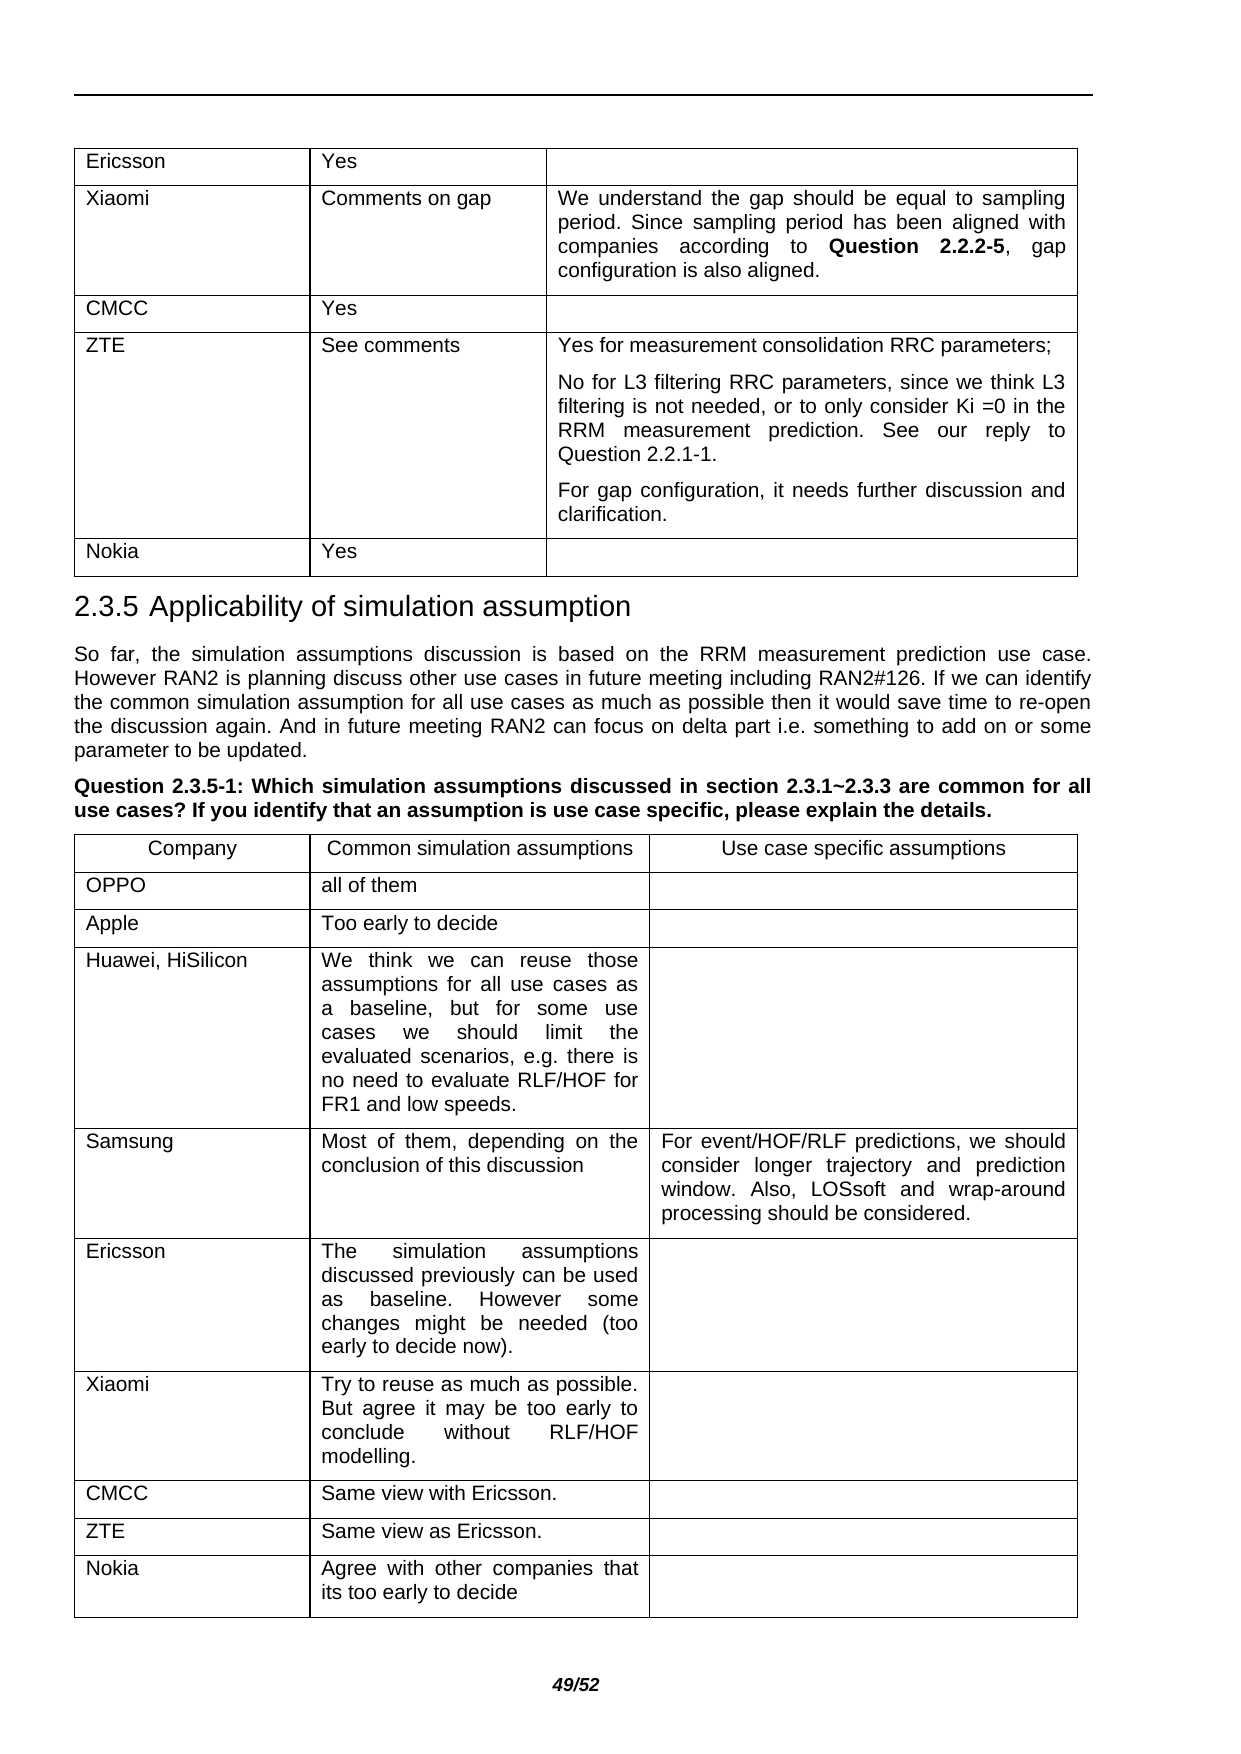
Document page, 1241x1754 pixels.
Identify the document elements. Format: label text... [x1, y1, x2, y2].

table_header Common simulation assumptions [311, 835, 649, 872]
table_cell Ericsson [75, 1239, 309, 1371]
table_cell [650, 1239, 1077, 1371]
table_cell Yes [311, 296, 546, 332]
table_cell Ericsson [75, 149, 309, 185]
table_cell CMCC [75, 1481, 309, 1518]
table_cell Same view with Ericsson. [311, 1481, 649, 1518]
table_header Company [75, 835, 309, 872]
table_cell We understand the gap should be equal to sampling period. Since sampling period has been aligned with companies according to Question 2.2.2-5, gap configuration is also aligned. [547, 186, 1077, 294]
table_cell all of them [311, 873, 649, 909]
table_cell [547, 539, 1077, 576]
table_cell [650, 910, 1077, 947]
table_cell [650, 1519, 1077, 1555]
table_cell Most of them, depending on the conclusion of this discussion [311, 1129, 649, 1237]
table_cell Yes for measurement consolidation RRC parameters; No for L3 filtering RRC parameters, since we think L3 filtering is not needed, or to only consider Ki =0 in the RRM measurement prediction. See our reply to Question 2.2.1-1. For gap configuration, it needs further discussion and clarification. [547, 333, 1077, 538]
table_cell Xiaomi [75, 186, 309, 294]
table_cell [650, 873, 1077, 909]
text Question 2.3.5-1: Which simulation assumptions discussed in section 2.3.1~2.3.3 are common for all use cases? If you identify that an assumption is use case specific, please explain the details. [74, 774, 1093, 822]
table_cell [547, 296, 1077, 332]
table_cell [650, 1481, 1077, 1518]
table_cell [650, 1372, 1077, 1480]
table_cell Xiaomi [75, 1372, 309, 1480]
text So far, the simulation assumptions discussion is based on the RRM measurement prediction use case. However RAN2 is planning discuss other use cases in future meeting including RAN2#126. If we can identify the common simulation assumption for all use cases as much as possible then it would save time to re-open the discussion again. And in future meeting RAN2 can focus on delta part i.e. something to add on or some parameter to be updated. [74, 642, 1093, 761]
table_cell Too early to decide [311, 910, 649, 947]
table_cell Agree with other companies that its too early to decide [311, 1556, 649, 1617]
table_cell Comments on gap [311, 186, 546, 294]
table_cell Nokia [75, 539, 309, 576]
table_cell Apple [75, 910, 309, 947]
table_header Use case specific assumptions [650, 835, 1077, 872]
table_cell See comments [311, 333, 546, 538]
table_cell [650, 948, 1077, 1128]
table_cell OPPO [75, 873, 309, 909]
table_cell Try to reuse as much as possible. But agree it may be too early to conclude without RLF/HOF modelling. [311, 1372, 649, 1480]
table_cell Nokia [75, 1556, 309, 1617]
table_cell We think we can reuse those assumptions for all use cases as a baseline, but for some use cases we should limit the evaluated scenarios, e.g. there is no need to evaluate RLF/HOF for FR1 and low speeds. [311, 948, 649, 1128]
table_cell Yes [311, 149, 546, 185]
table_cell Same view as Ericsson. [311, 1519, 649, 1555]
table_cell ZTE [75, 1519, 309, 1555]
table_cell For event/HOF/RLF predictions, we should consider longer trajectory and prediction window. Also, LOSsoft and wrap-around processing should be considered. [650, 1129, 1077, 1237]
table_cell Huawei, HiSilicon [75, 948, 309, 1128]
table_cell [650, 1556, 1077, 1617]
table_cell ZTE [75, 333, 309, 538]
table_cell CMCC [75, 296, 309, 332]
subtitle Applicability of simulation assumption [74, 589, 1093, 623]
table_cell Yes [311, 539, 546, 576]
table_cell The simulation assumptions discussed previously can be used as baseline. However some changes might be needed (too early to decide now). [311, 1239, 649, 1371]
table_cell Samsung [75, 1129, 309, 1237]
table_cell [547, 149, 1077, 185]
